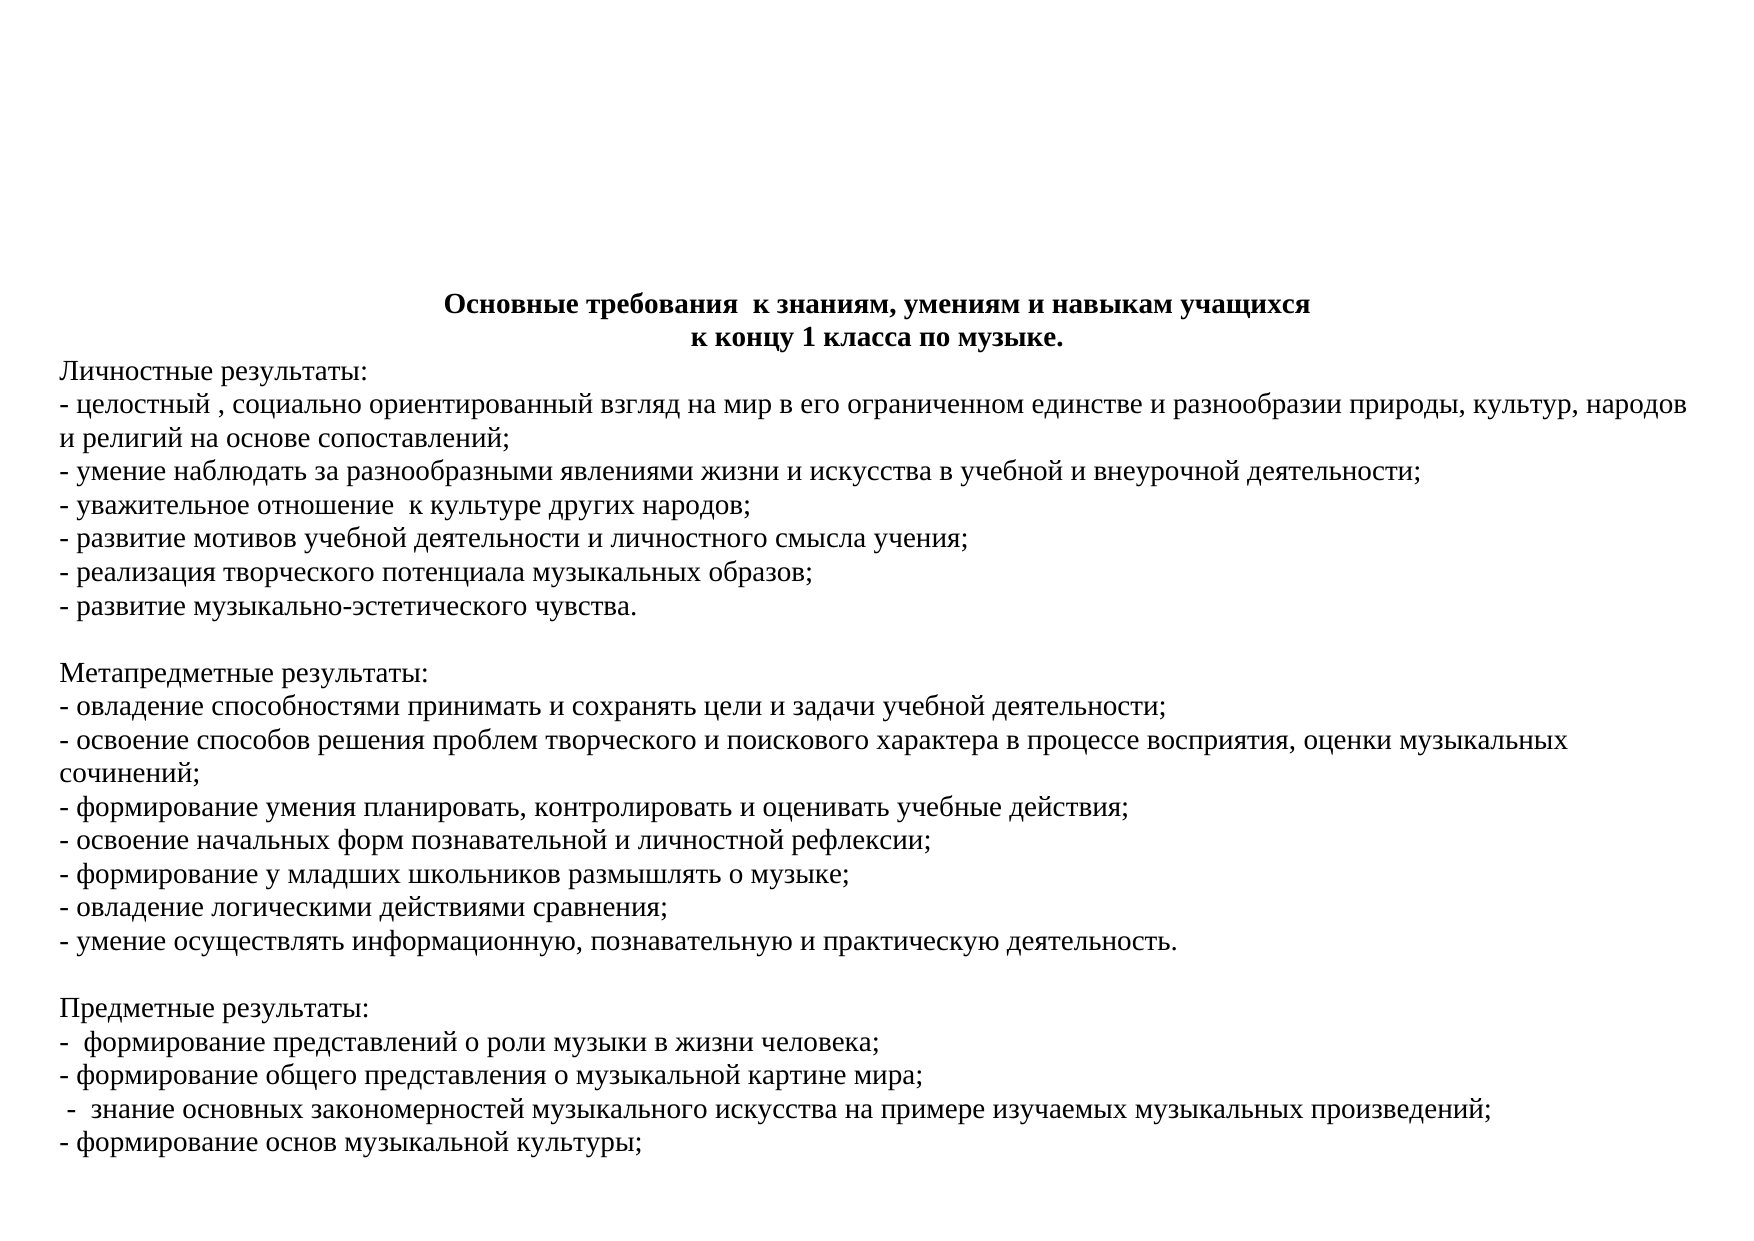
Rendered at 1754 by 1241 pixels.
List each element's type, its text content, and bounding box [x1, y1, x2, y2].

text - реализация творческого потенциала музыкальных образов; [59, 554, 1695, 588]
text - формирование умения планировать, контролировать и оценивать учебные действия; [59, 789, 1695, 822]
text Личностные результаты: [59, 353, 1695, 386]
text Основные требования к знаниям, умениям и навыкам учащихся [59, 286, 1695, 319]
text к концу 1 класса по музыке. [59, 319, 1695, 353]
text - целостный , социально ориентированный взгляд на мир в его ограниченном единстве и разнообразии природы, культур, народов и религий на основе сопоставлений; [59, 386, 1695, 453]
text Метапредметные результаты: [59, 655, 1695, 688]
text - овладение логическими действиями сравнения; [59, 889, 1695, 923]
text - умение наблюдать за разнообразными явлениями жизни и искусства в учебной и внеурочной деятельности; [59, 453, 1695, 487]
text - формирование представлений о роли музыки в жизни человека; [59, 1024, 1695, 1057]
text - уважительное отношение к культуре других народов; [59, 487, 1695, 521]
text - развитие мотивов учебной деятельности и личностного смысла учения; [59, 521, 1695, 554]
text - овладение способностями принимать и сохранять цели и задачи учебной деятельности; [59, 688, 1695, 722]
text - формирование основ музыкальной культуры; [59, 1124, 1695, 1158]
text - освоение способов решения проблем творческого и поискового характера в процессе восприятия, оценки музыкальных сочинений; [59, 722, 1695, 789]
text - формирование общего представления о музыкальной картине мира; [59, 1057, 1695, 1091]
text - формирование у младших школьников размышлять о музыке; [59, 856, 1695, 889]
text - развитие музыкально-эстетического чувства. [59, 588, 1695, 621]
text - знание основных закономерностей музыкального искусства на примере изучаемых музыкальных произведений; [59, 1091, 1695, 1124]
text Предметные результаты: [59, 990, 1695, 1024]
text - освоение начальных форм познавательной и личностной рефлексии; [59, 822, 1695, 856]
text - умение осуществлять информационную, познавательную и практическую деятельность. [59, 923, 1695, 957]
